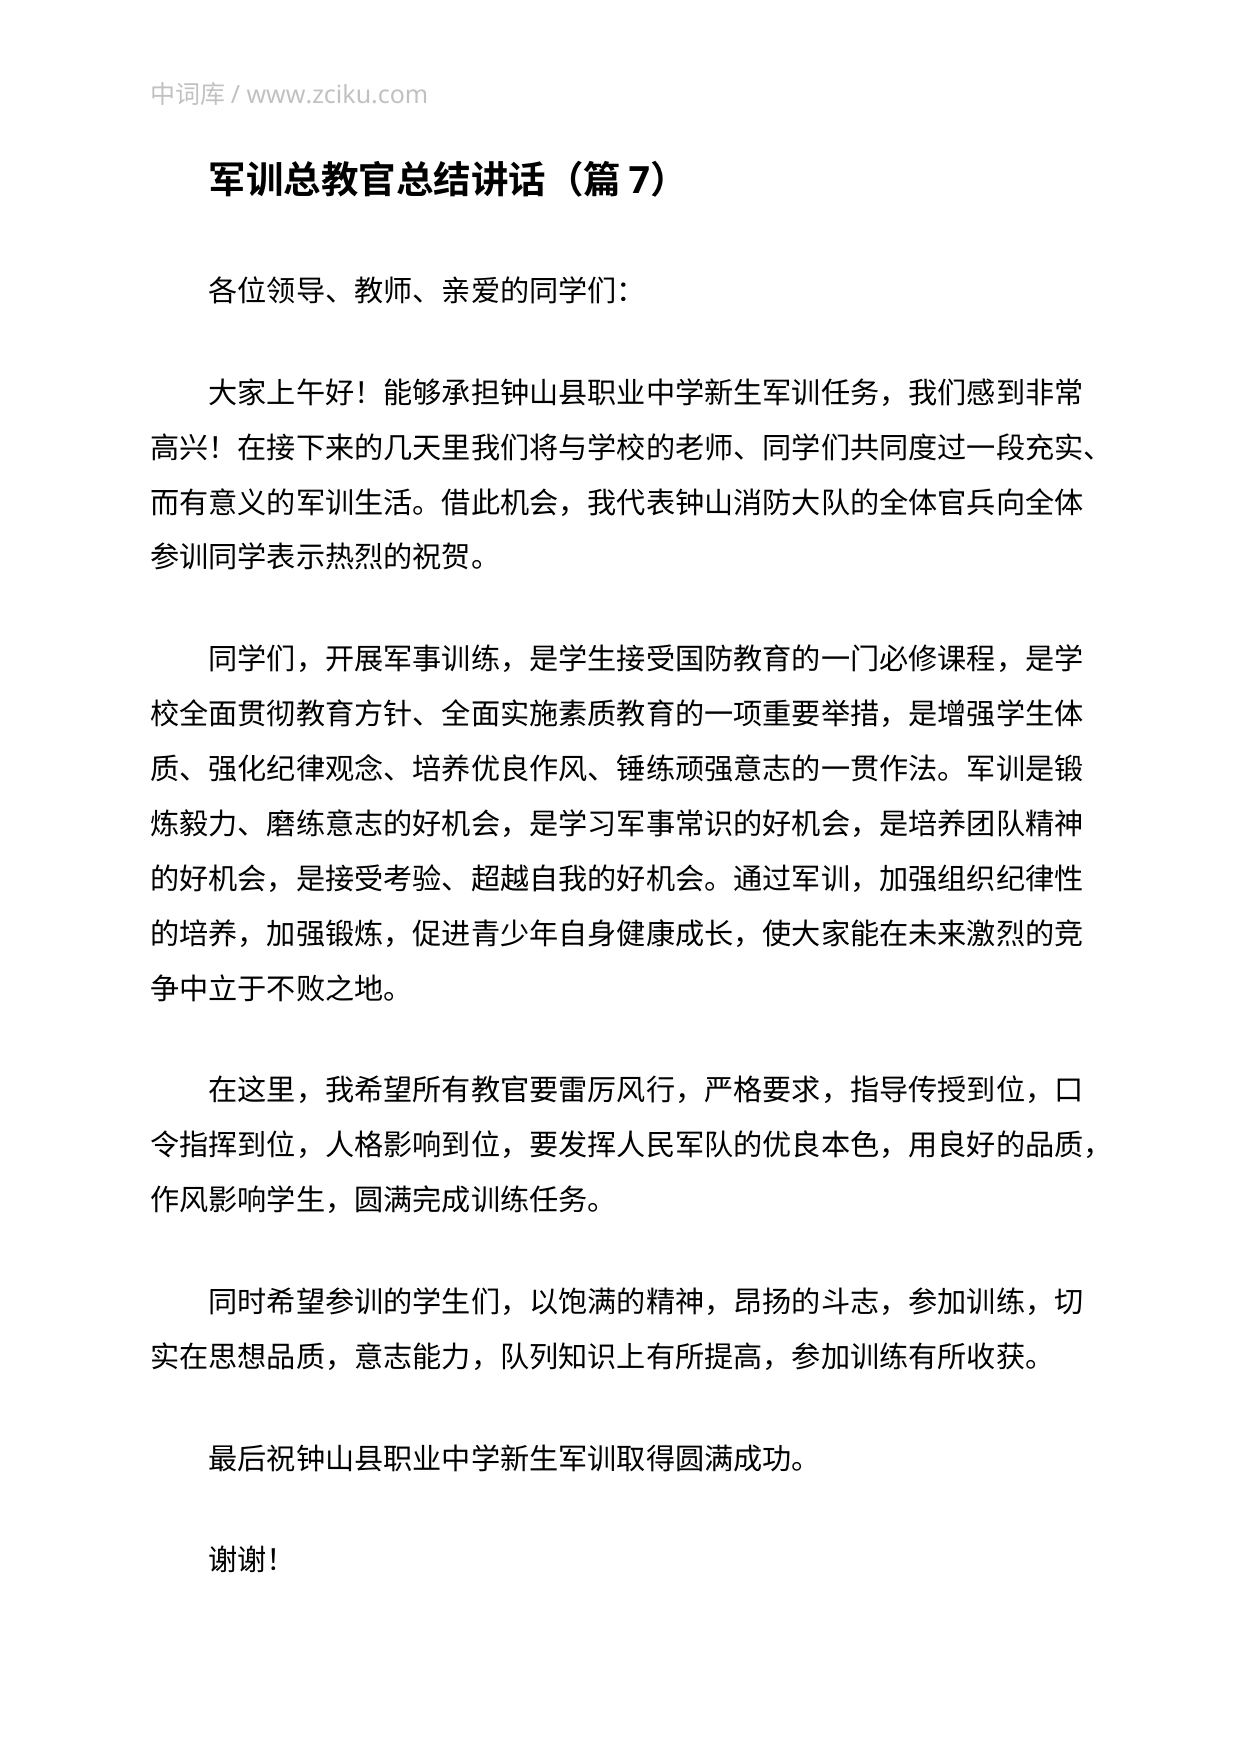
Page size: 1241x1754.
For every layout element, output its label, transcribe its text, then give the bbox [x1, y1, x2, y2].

text 在这里，我希望所有教官要雷厉风行，严格要求，指导传授到位，口令指挥到位，人格影响到位，要发挥人民军队的优良本色，用良好的品质，作风影响学生，圆满完成训练任务。 [150, 1067, 1090, 1219]
text 各位领导、教师、亲爱的同学们： [150, 268, 1090, 310]
text 大家上午好！能够承担钟山县职业中学新生军训任务，我们感到非常高兴！在接下来的几天里我们将与学校的老师、同学们共同度过一段充实、而有意义的军训生活。借此机会，我代表钟山消防大队的全体官兵向全体参训同学表示热烈的祝贺。 [150, 369, 1090, 576]
text 同学们，开展军事训练，是学生接受国防教育的一门必修课程，是学校全面贯彻教育方针、全面实施素质教育的一项重要举措，是增强学生体质、强化纪律观念、培养优良作风、锤练顽强意志的一贯作法。军训是锻炼毅力、磨练意志的好机会，是学习军事常识的好机会，是培养团队精神的好机会，是接受考验、超越自我的好机会。通过军训，加强组织纪律性的培养，加强锻炼，促进青少年自身健康成长，使大家能在未来激烈的竞争中立于不败之地。 [150, 636, 1090, 1007]
text 同时希望参训的学生们，以饱满的精神，昂扬的斗志，参加训练，切实在思想品质，意志能力，队列知识上有所提高，参加训练有所收获。 [150, 1278, 1090, 1376]
text 谢谢！ [150, 1537, 1090, 1579]
text 最后祝钟山县职业中学新生军训取得圆满成功。 [150, 1435, 1090, 1477]
text 军训总教官总结讲话（篇7） [150, 150, 1090, 204]
